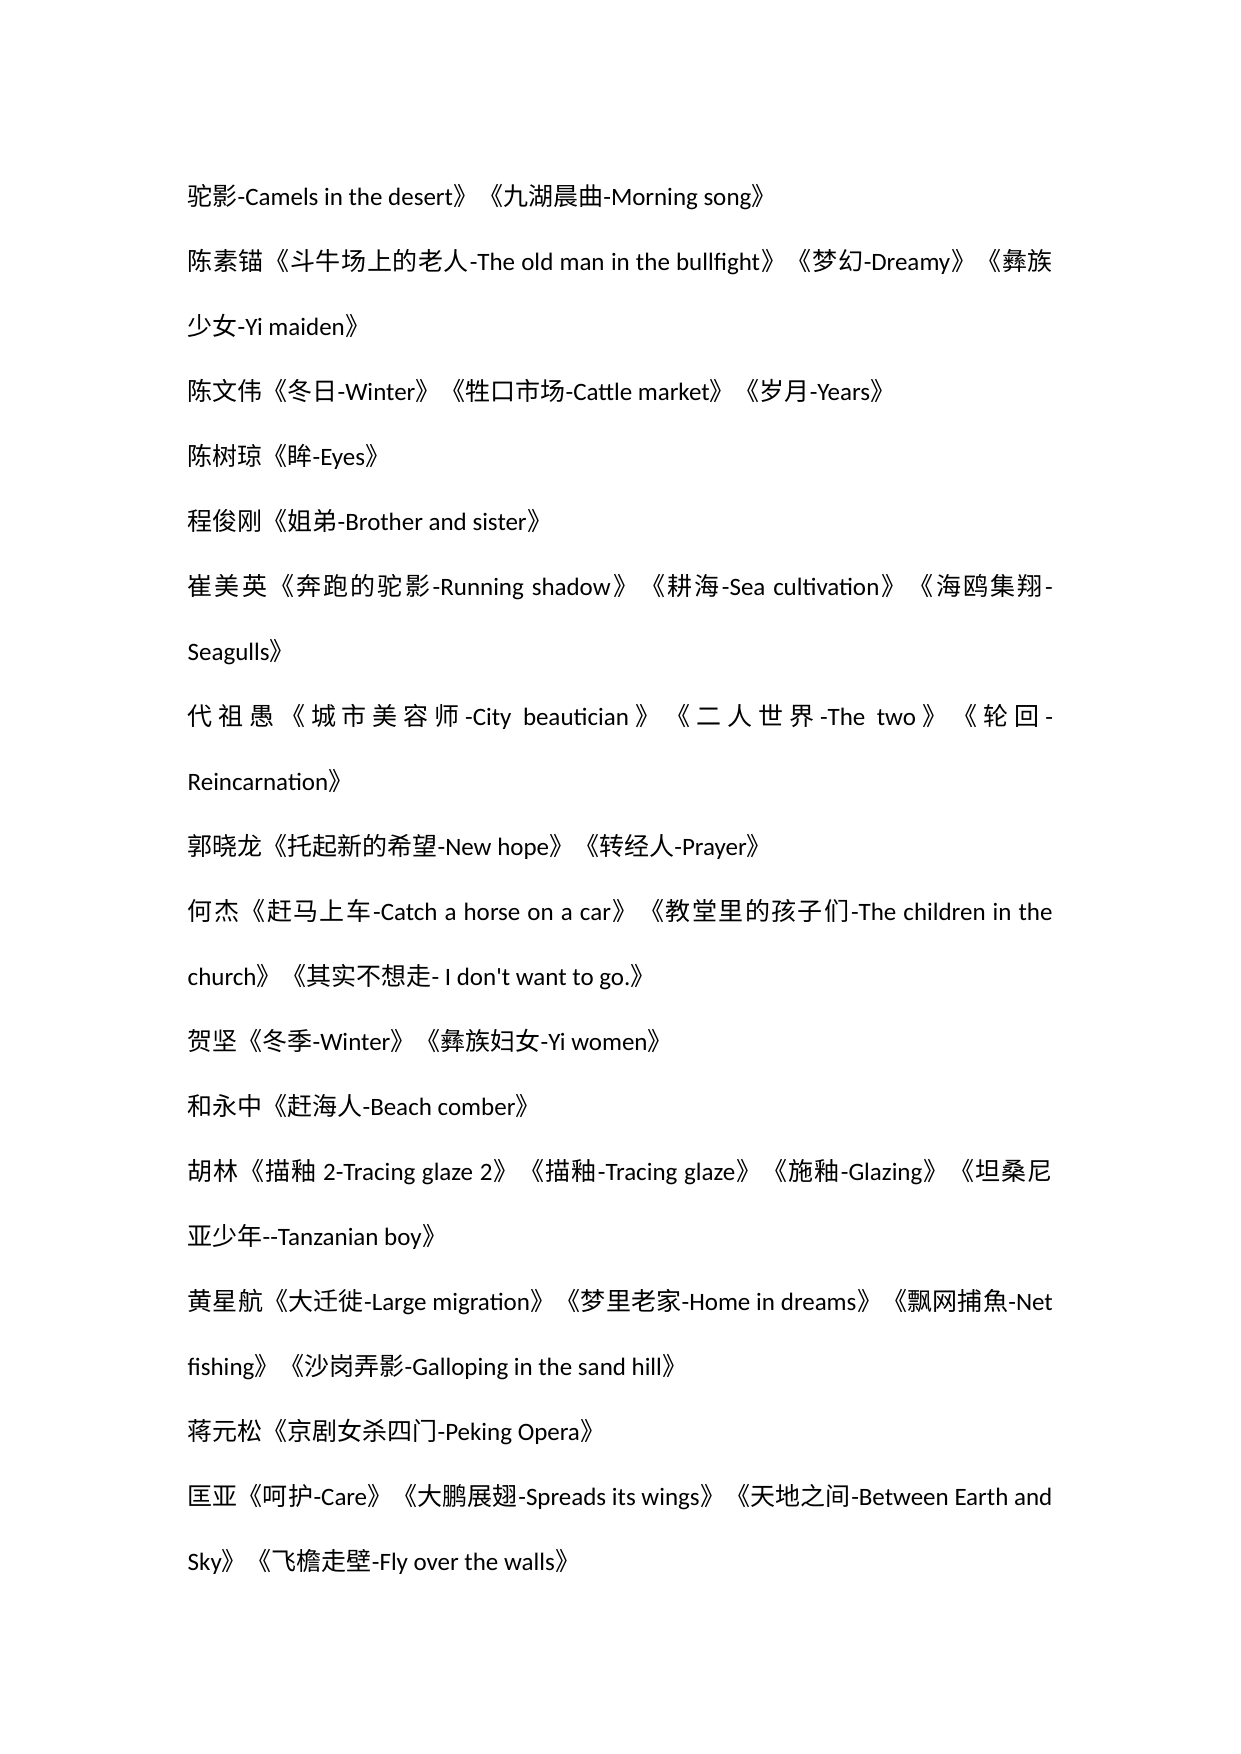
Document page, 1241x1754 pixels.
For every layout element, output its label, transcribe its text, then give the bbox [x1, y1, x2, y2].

text 程俊刚《姐弟-Brother and sister》 [187, 487, 1053, 552]
text 匡亚《呵护-Care》《大鹏展翅-Spreads its wings》《天地之间-Between Earth and Sky》《飞檐走壁-Fly over the walls》 [187, 1462, 1053, 1592]
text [187, 162, 1053, 227]
text 和永中《赶海人-Beach comber》 [187, 1072, 1053, 1137]
text 蒋元松《京剧女杀四门-Peking Opera》 [187, 1397, 1053, 1462]
text 胡林《描釉2-Tracing glaze 2》《描釉-Tracing glaze》《施釉-Glazing》《坦桑尼亚少年--Tanzanian boy》 [187, 1137, 1053, 1267]
text 郭晓龙《托起新的希望-New hope》《转经人-Prayer》 [187, 812, 1053, 877]
text 黄星航《大迁徙-Large migration》《梦里老家-Home in dreams》《飘网捕魚-Net fishing》《沙岗弄影-Galloping in the sand hill》 [187, 1267, 1053, 1397]
text 代祖愚《城市美容师-City beautician》《二人世界-The two》《轮回-Reincarnation》 [187, 682, 1053, 812]
text 何杰《赶马上车-Catch a horse on a car》《教堂里的孩子们-The children in the church》《其实不想走- I don't want to go.》 [187, 877, 1053, 1007]
text 贺坚《冬季-Winter》《彝族妇女-Yi women》 [187, 1007, 1053, 1072]
text 崔美英《奔跑的驼影-Running shadow》《耕海-Sea cultivation》《海鸥集翔-Seagulls》 [187, 552, 1053, 682]
text 陈素锚《斗牛场上的老人-The old man in the bullfight》《梦幻-Dreamy》《彝族少女-Yi maiden》 [187, 227, 1053, 357]
text 陈树琼《眸-Eyes》 [187, 422, 1053, 487]
text 陈文伟《冬日-Winter》《牲口市场-Cattle market》《岁月-Years》 [187, 357, 1053, 422]
